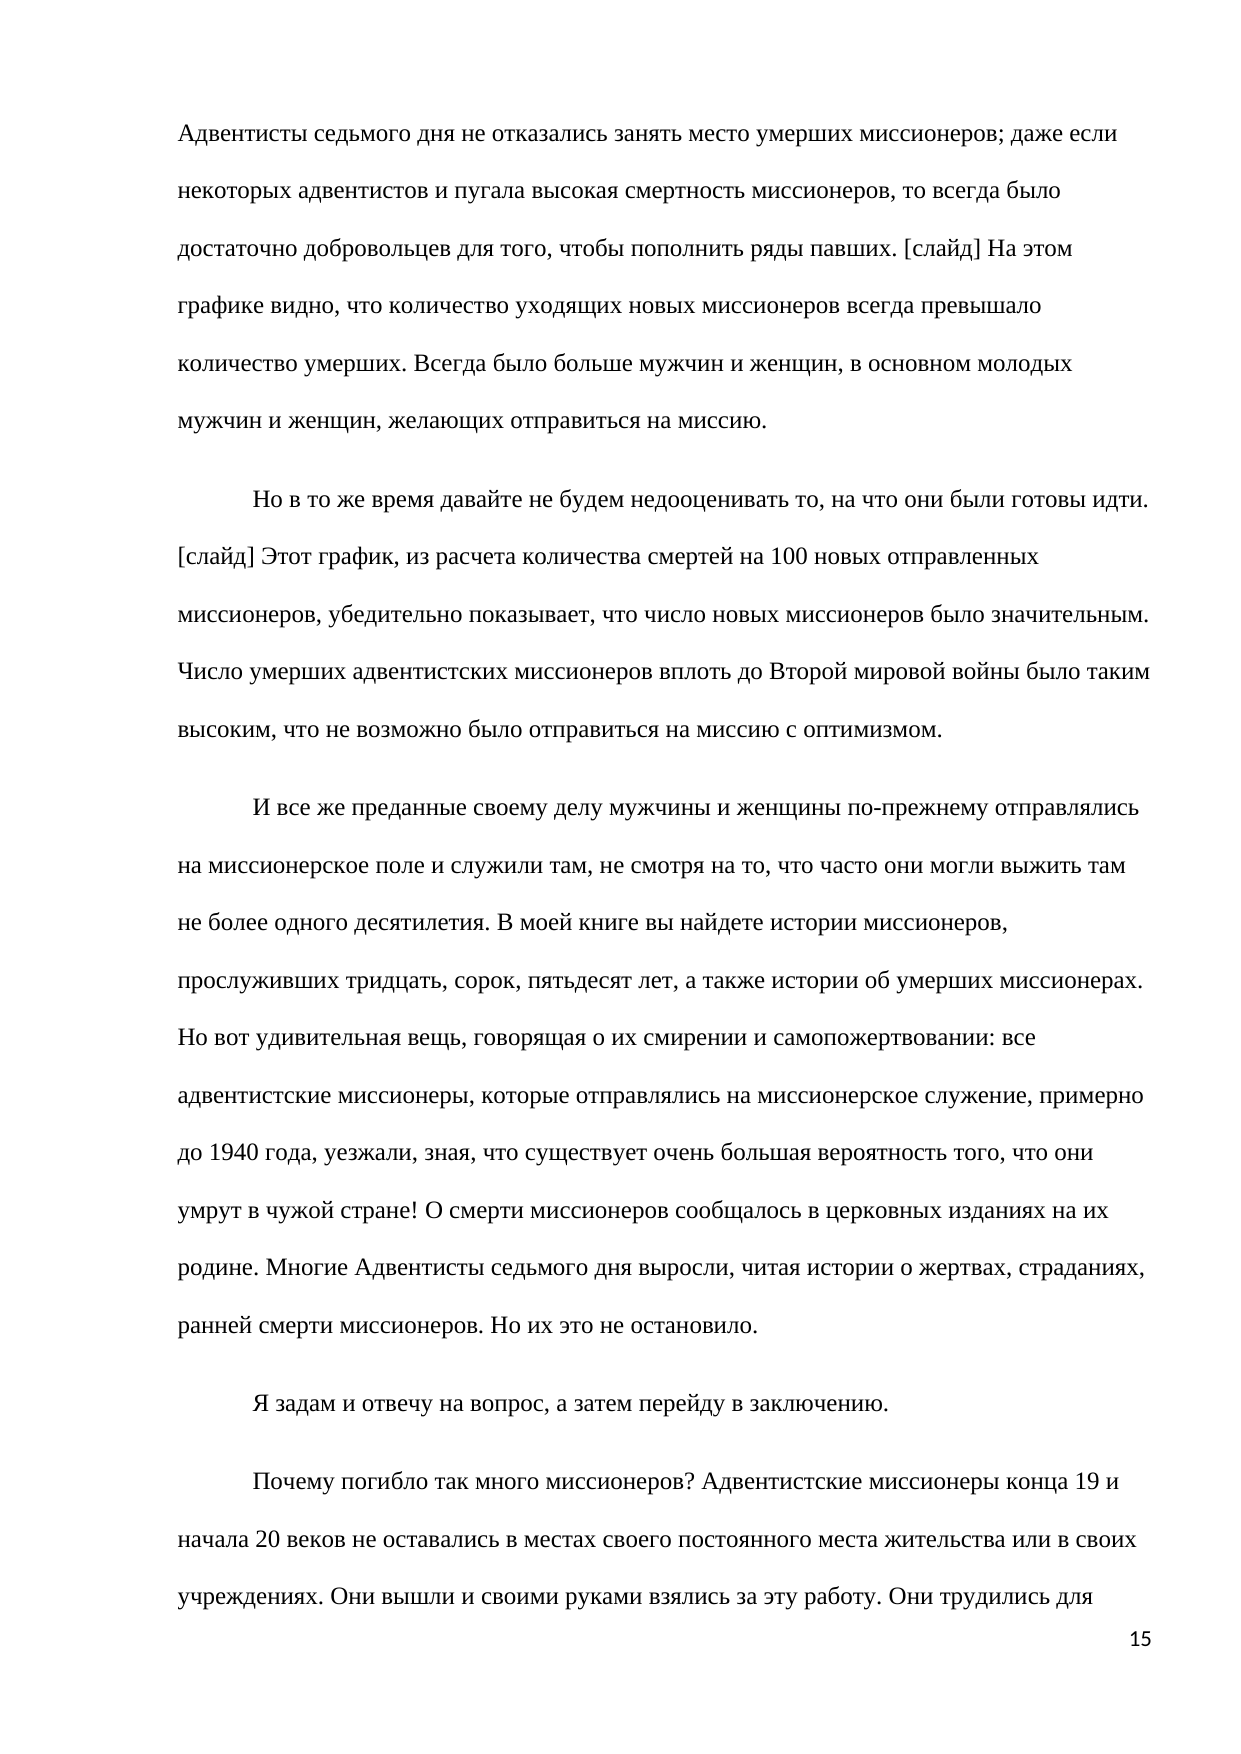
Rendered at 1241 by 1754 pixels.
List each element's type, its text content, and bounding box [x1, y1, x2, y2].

text Но в то же время давайте не будем недооценивать то, на что они были готовы идти. [слайд] Этот график, из расчета количества смертей на 100 новых отправленных миссионеров, убедительно показывает, что число новых миссионеров было значительным. Число умерших адвентистских миссионеров вплоть до Второй мировой войны было таким высоким, что не возможно было отправиться на миссию с оптимизмом. [177, 484, 1152, 743]
text Я задам и отвечу на вопрос, а затем перейду в заключению. [177, 1388, 1152, 1417]
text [177, 118, 1152, 434]
text И все же преданные своему делу мужчины и женщины по-прежнему отправлялись на миссионерское поле и служили там, не смотря на то, что часто они могли выжить там не более одного десятилетия. В моей книге вы найдете истории миссионеров, прослуживших тридцать, сорок, пятьдесят лет, а также истории об умерших миссионерах. Но вот удивительная вещь, говорящая о их смирении и самопожертвовании: все адвентистские миссионеры, которые отправлялись на миссионерское служение, примерно до 1940 года, уезжали, зная, что существует очень большая вероятность того, что они умрут в чужой стране! О смерти миссионеров сообщалось в церковных изданиях на их родине. Многие Адвентисты седьмого дня выросли, читая истории о жертвах, страданиях, ранней смерти миссионеров. Но их это не остановило. [177, 792, 1152, 1338]
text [177, 1466, 1152, 1610]
